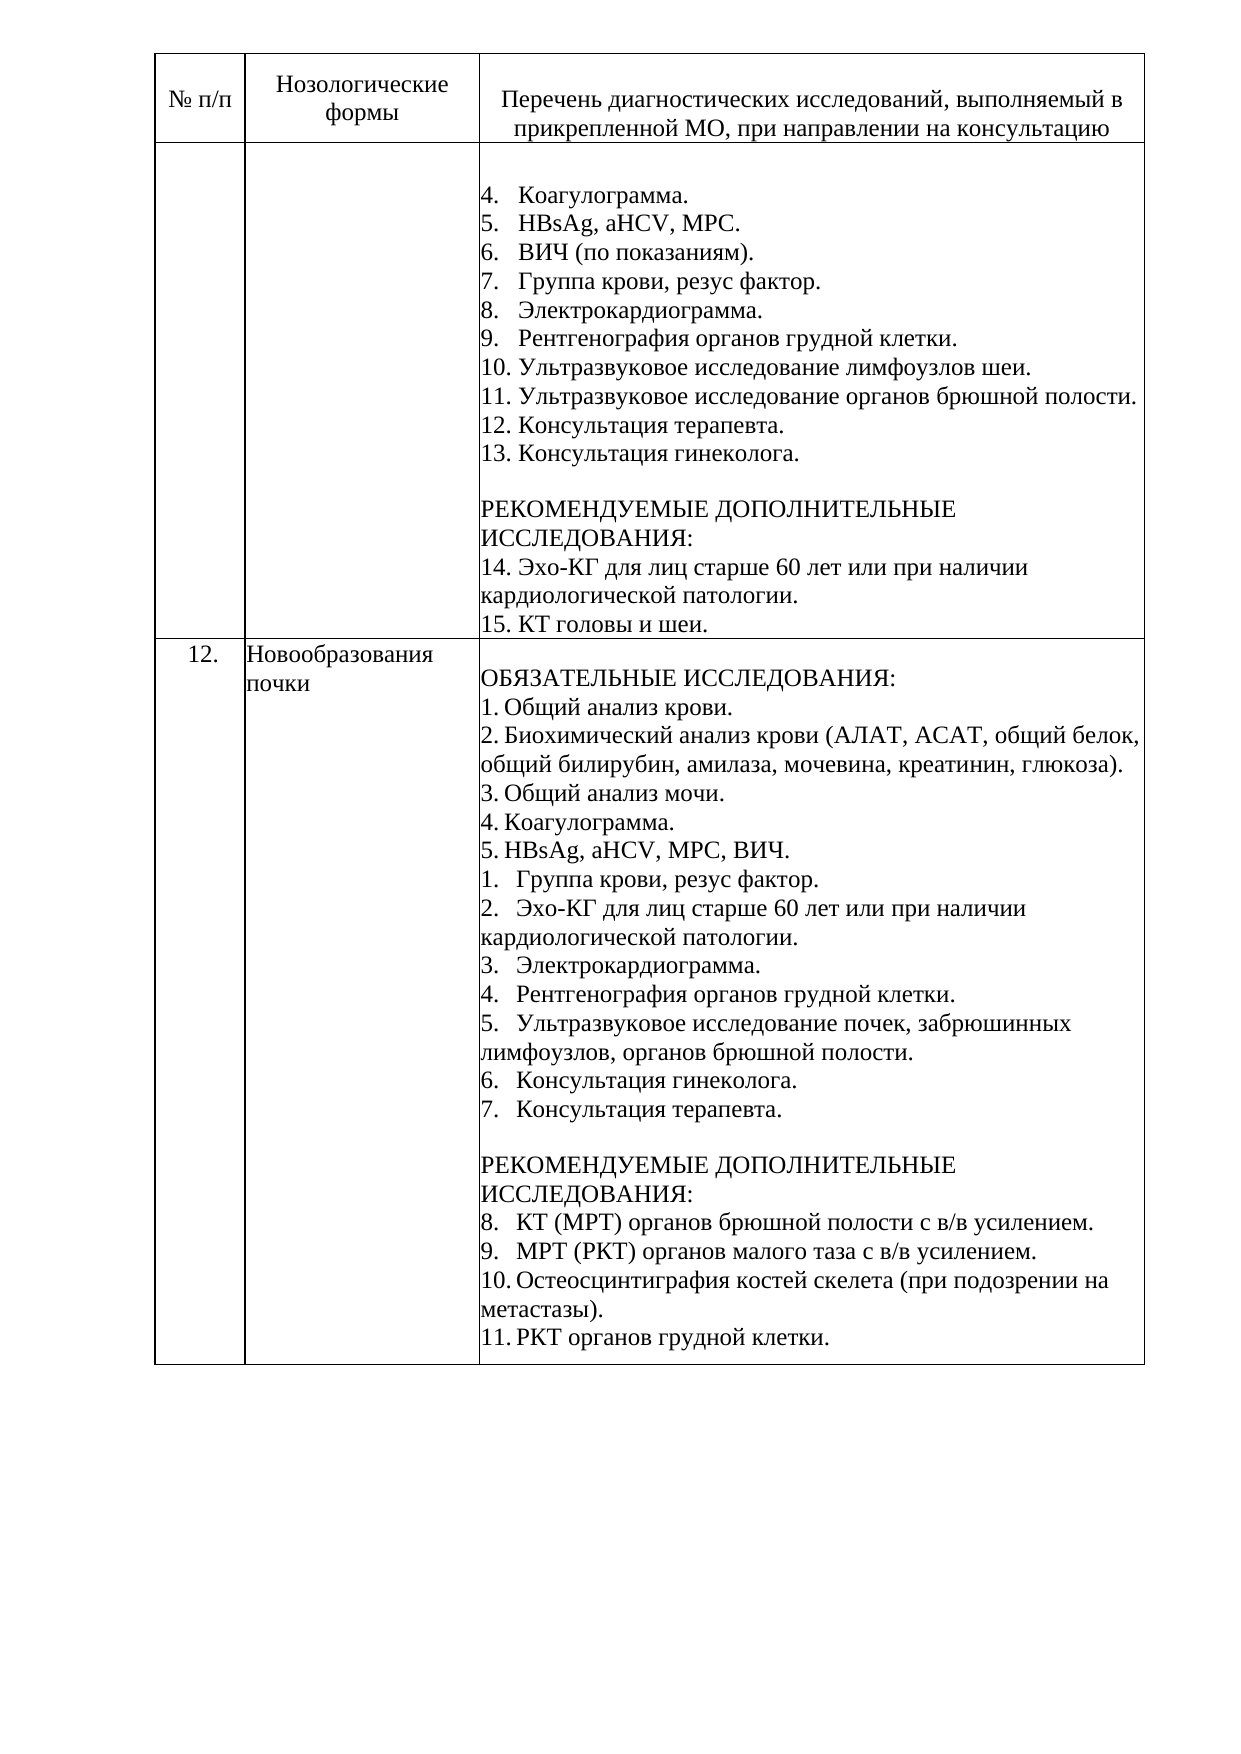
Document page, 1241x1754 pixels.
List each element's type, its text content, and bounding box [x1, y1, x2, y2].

table_cell Новообразования почки [246, 639, 479, 1364]
table_cell 12. [156, 639, 244, 1364]
table_cell [246, 143, 479, 638]
table_header Нозологические формы [246, 54, 479, 142]
table_header № п/п [156, 54, 244, 142]
table_cell ОБЯЗАТЕЛЬНЫЕ ИССЛЕДОВАНИЯ: Общий анализ крови. Биохимический анализ крови (АЛАТ, АСАТ, общий белок, общий билирубин, амилаза, мочевина, креатинин, глюкоза). Общий анализ мочи. Коагулограмма. HBsAg, aHCV, МРС, ВИЧ. Группа крови, резус фактор. Эхо-КГ для лиц старше 60 лет или при наличии кардиологической патологии. Электрокардиограмма. Рентгенография органов грудной клетки. Ультразвуковое исследование почек, забрюшинных лимфоузлов, органов брюшной полости. Консультация гинеколога. Консультация терапевта. РЕКОМЕНДУЕМЫЕ ДОПОЛНИТЕЛЬНЫЕ ИССЛЕДОВАНИЯ: КТ (МРТ) органов брюшной полости с в/в усилением. МРТ (РКТ) органов малого таза с в/в усилением. Остеосцинтиграфия костей скелета (при подозрении на метастазы). РКТ органов грудной клетки. [480, 639, 1144, 1364]
table_header Перечень диагностических исследований, выполняемый в прикрепленной МО, при направлении на консультацию [480, 54, 1144, 142]
table_cell Коагулограмма. HBsAg, aHCV, МРС. ВИЧ (по показаниям). Группа крови, резус фактор. Электрокардиограмма. Рентгенография органов грудной клетки. Ультразвуковое исследование лимфоузлов шеи. Ультразвуковое исследование органов брюшной полости. Консультация терапевта. Консультация гинеколога. РЕКОМЕНДУЕМЫЕ ДОПОЛНИТЕЛЬНЫЕ ИССЛЕДОВАНИЯ: Эхо-КГ для лиц старше 60 лет или при наличии кардиологической патологии. КТ головы и шеи. [480, 143, 1144, 638]
table_cell [156, 143, 244, 638]
